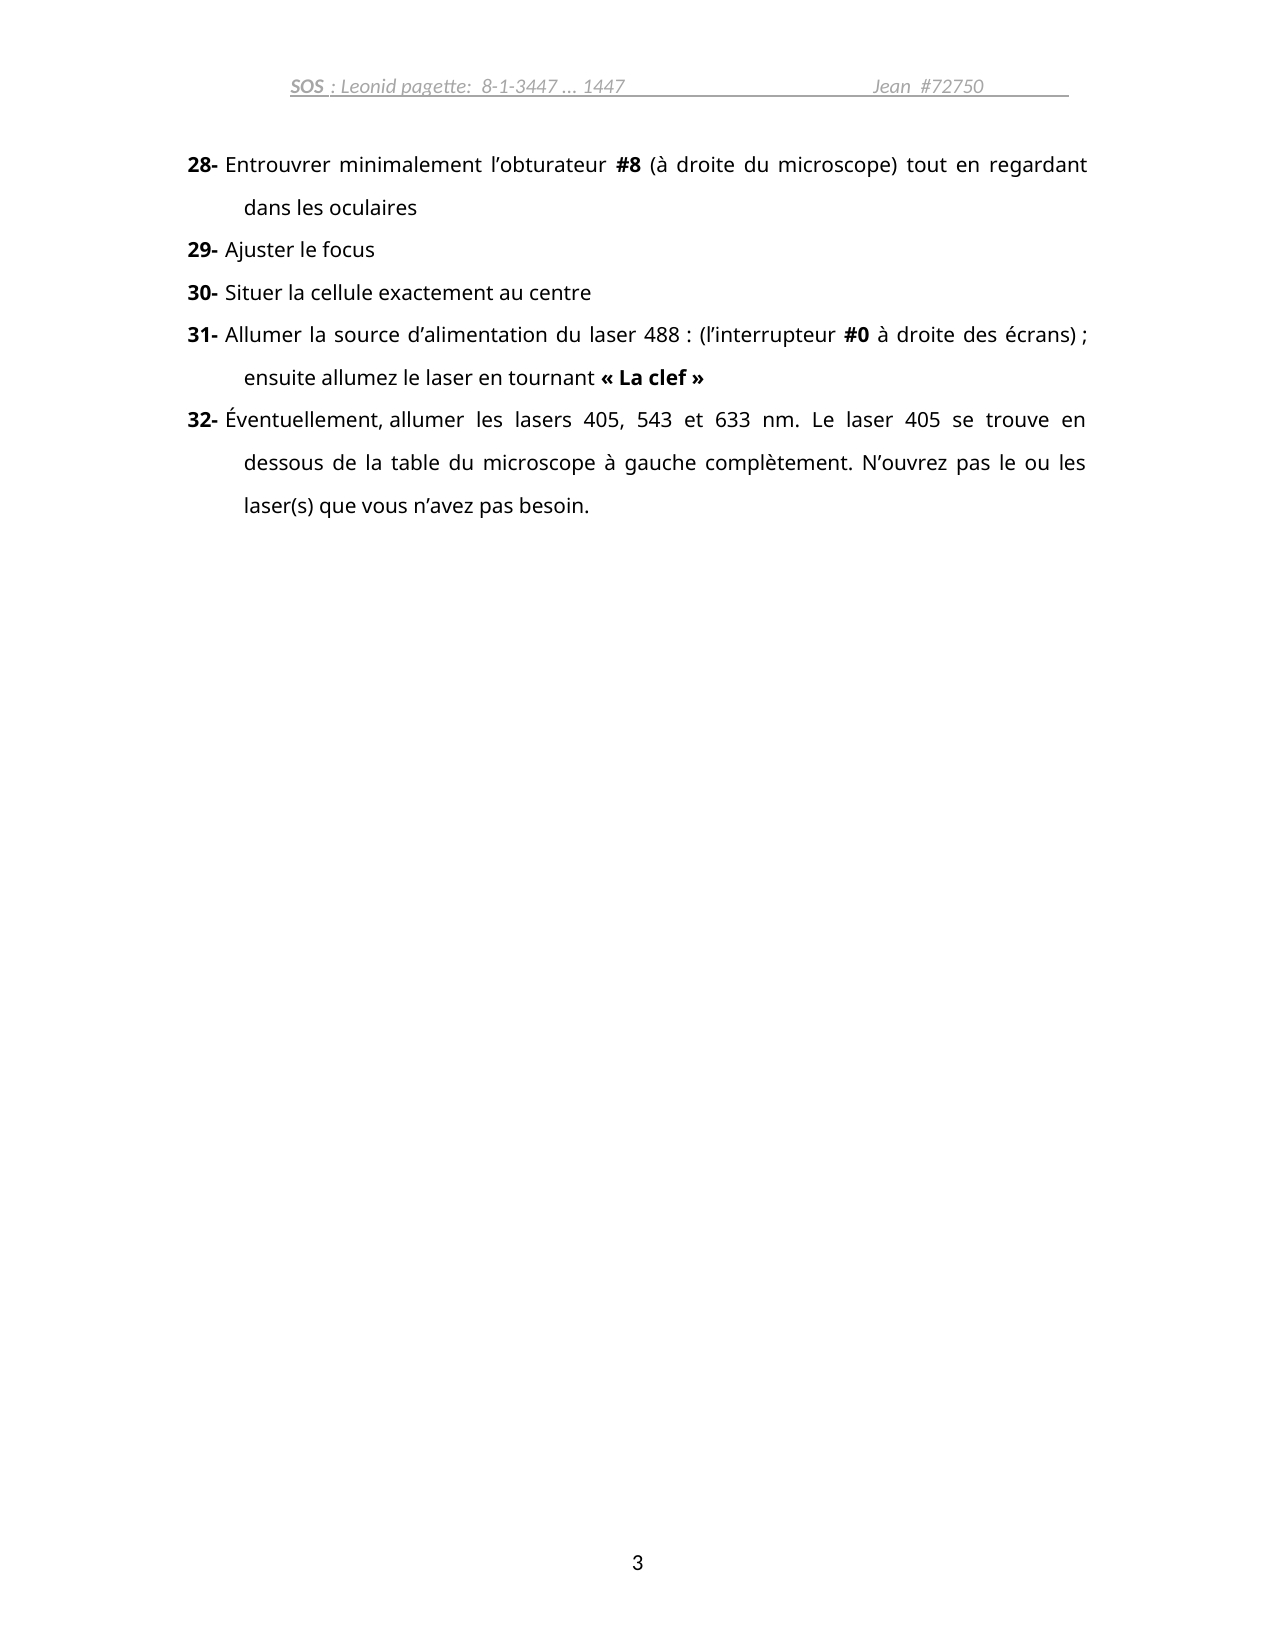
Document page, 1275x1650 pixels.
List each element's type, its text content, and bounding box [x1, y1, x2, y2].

list Ajuster le focus [187, 235, 1087, 264]
list Allumer la source d’alimentation du laser 488 : (l’interrupteur #0 à droite des écrans) ; ensuite allumez le laser en tournant « La clef » [187, 320, 1087, 391]
list Entrouvrer minimalement l’obturateur #8 (à droite du microscope) tout en regardant dans les oculaires [187, 150, 1087, 221]
list Éventuellement, allumer les lasers 405, 543 et 633 nm. Le laser 405 se trouve en dessous de la table du microscope à gauche complètement. N’ouvrez pas le ou les laser(s) que vous n’avez pas besoin. [187, 406, 1087, 519]
list Situer la cellule exactement au centre [187, 278, 1087, 306]
